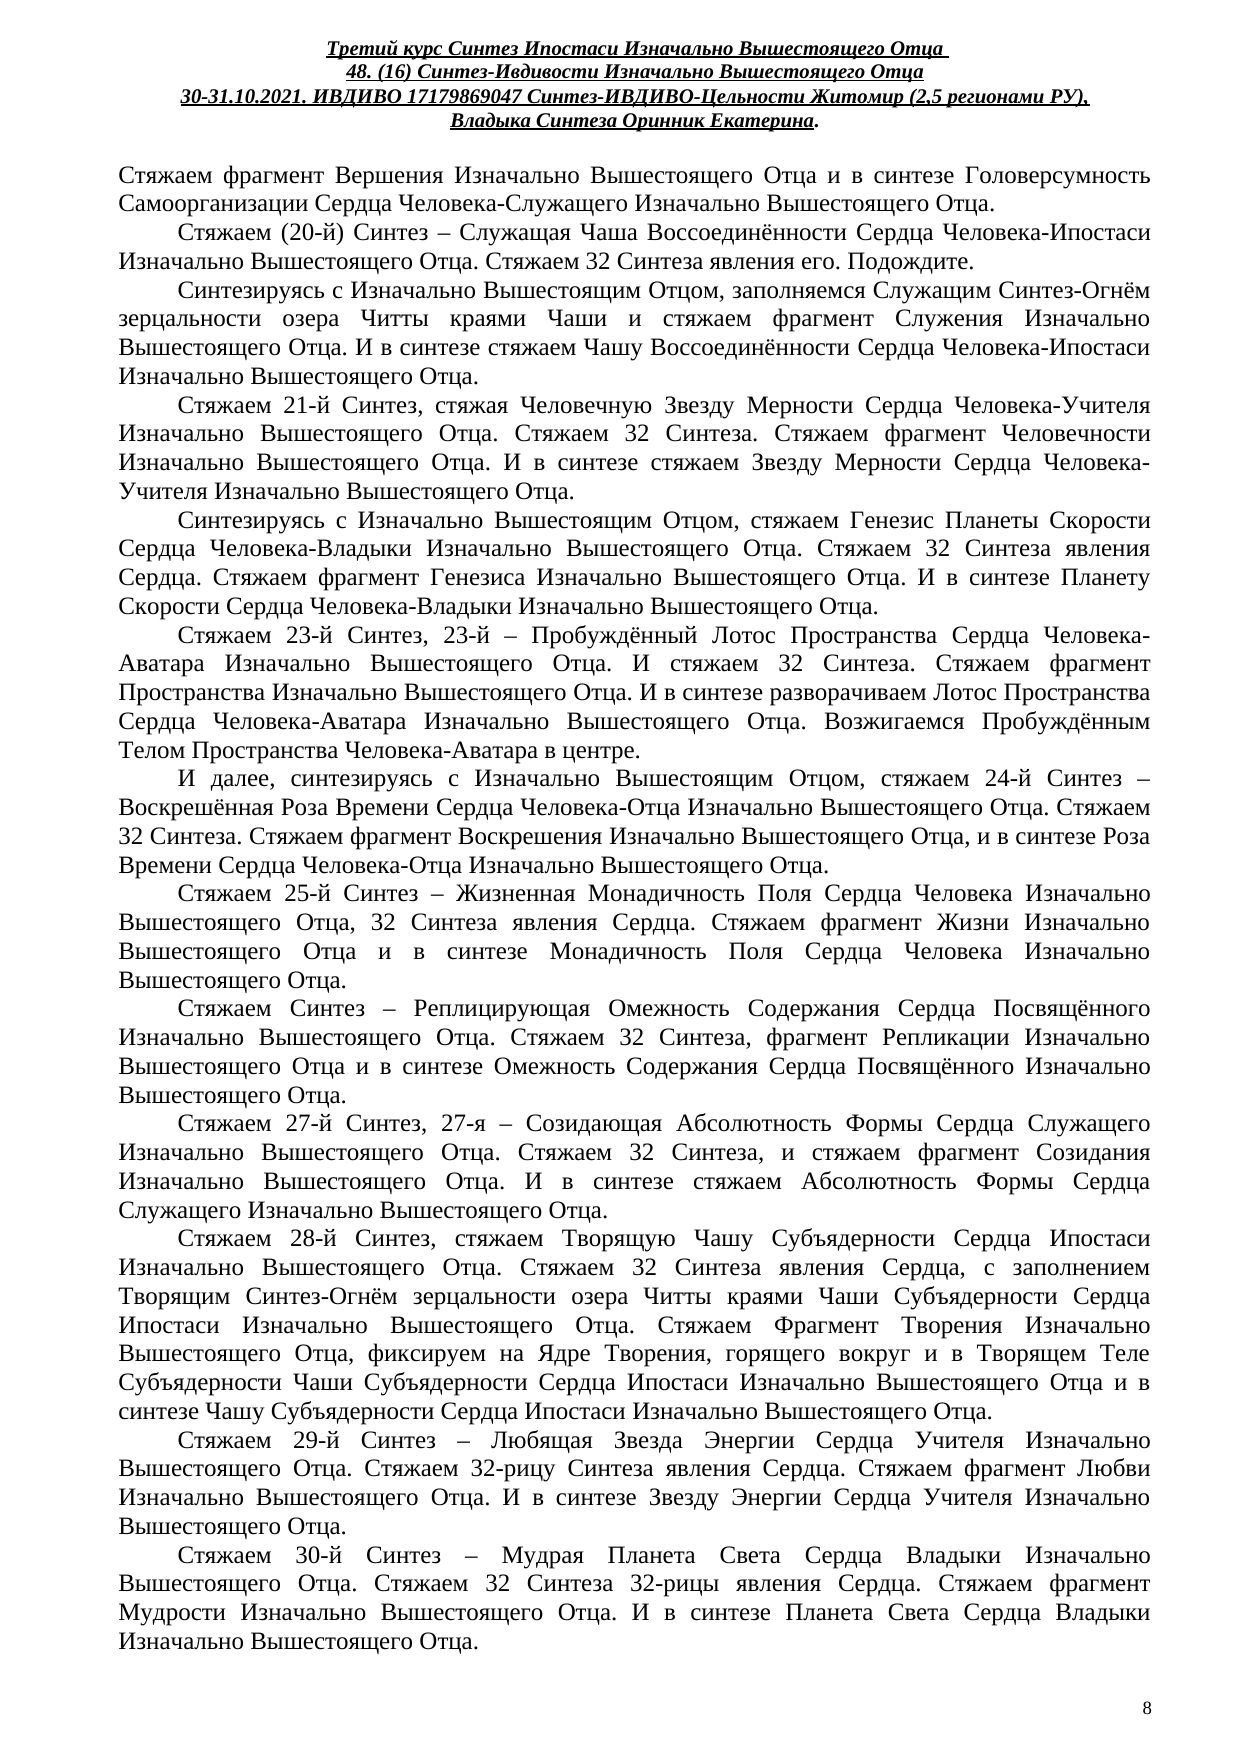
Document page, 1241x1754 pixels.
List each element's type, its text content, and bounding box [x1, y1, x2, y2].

text Синтезируясь с Изначально Вышестоящим Отцом, заполняемся Служащим Синтез-Огнём зерцальности озера Читты краями Чаши и стяжаем фрагмент Служения Изначально Вышестоящего Отца. И в синтезе стяжаем Чашу Воссоединённости Сердца Человека-Ипостаси Изначально Вышестоящего Отца. [118, 275, 1152, 390]
text Стяжаем 29-й Синтез – Любящая Звезда Энергии Сердца Учителя Изначально Вышестоящего Отца. Стяжаем 32-рицу Синтеза явления Сердца. Стяжаем фрагмент Любви Изначально Вышестоящего Отца. И в синтезе Звезду Энергии Сердца Учителя Изначально Вышестоящего Отца. [118, 1425, 1152, 1540]
text Стяжаем 28-й Синтез, стяжаем Творящую Чашу Субъядерности Сердца Ипостаси Изначально Вышестоящего Отца. Стяжаем 32 Синтеза явления Сердца, с заполнением Творящим Синтез-Огнём зерцальности озера Читты краями Чаши Субъядерности Сердца Ипостаси Изначально Вышестоящего Отца. Стяжаем Фрагмент Творения Изначально Вышестоящего Отца, фиксируем на Ядре Творения, горящего вокруг и в Творящем Теле Субъядерности Чаши Субъядерности Сердца Ипостаси Изначально Вышестоящего Отца и в синтезе Чашу Субъядерности Сердца Ипостаси Изначально Вышестоящего Отца. [118, 1223, 1152, 1425]
text Синтезируясь с Изначально Вышестоящим Отцом, стяжаем Генезис Планеты Скорости Сердца Человека-Владыки Изначально Вышестоящего Отца. Стяжаем 32 Синтеза явления Сердца. Стяжаем фрагмент Генезиса Изначально Вышестоящего Отца. И в синтезе Планету Скорости Сердца Человека-Владыки Изначально Вышестоящего Отца. [118, 505, 1152, 620]
text Стяжаем 25-й Синтез – Жизненная Монадичность Поля Сердца Человека Изначально Вышестоящего Отца, 32 Синтеза явления Сердца. Стяжаем фрагмент Жизни Изначально Вышестоящего Отца и в синтезе Монадичность Поля Сердца Человека Изначально Вышестоящего Отца. [118, 878, 1152, 993]
text Стяжаем 21-й Синтез, стяжая Человечную Звезду Мерности Сердца Человека-Учителя Изначально Вышестоящего Отца. Стяжаем 32 Синтеза. Стяжаем фрагмент Человечности Изначально Вышестоящего Отца. И в синтезе стяжаем Звезду Мерности Сердца Человека-Учителя Изначально Вышестоящего Отца. [118, 390, 1152, 505]
text Стяжаем 27-й Синтез, 27-я – Созидающая Абсолютность Формы Сердца Служащего Изначально Вышестоящего Отца. Стяжаем 32 Синтеза, и стяжаем фрагмент Созидания Изначально Вышестоящего Отца. И в синтезе стяжаем Абсолютность Формы Сердца Служащего Изначально Вышестоящего Отца. [118, 1108, 1152, 1223]
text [118, 160, 1152, 217]
text Стяжаем (20-й) Синтез – Служащая Чаша Воссоединённости Сердца Человека-Ипостаси Изначально Вышестоящего Отца. Стяжаем 32 Синтеза явления его. Подождите. [118, 217, 1152, 275]
text И далее, синтезируясь с Изначально Вышестоящим Отцом, стяжаем 24-й Синтез – Воскрешённая Роза Времени Сердца Человека-Отца Изначально Вышестоящего Отца. Стяжаем 32 Синтеза. Стяжаем фрагмент Воскрешения Изначально Вышестоящего Отца, и в синтезе Роза Времени Сердца Человека-Отца Изначально Вышестоящего Отца. [118, 763, 1152, 878]
text Стяжаем Синтез – Реплицирующая Омежность Содержания Сердца Посвящённого Изначально Вышестоящего Отца. Стяжаем 32 Синтеза, фрагмент Репликации Изначально Вышестоящего Отца и в синтезе Омежность Содержания Сердца Посвящённого Изначально Вышестоящего Отца. [118, 993, 1152, 1108]
text Стяжаем 23-й Синтез, 23-й – Пробуждённый Лотос Пространства Сердца Человека-Аватара Изначально Вышестоящего Отца. И стяжаем 32 Синтеза. Стяжаем фрагмент Пространства Изначально Вышестоящего Отца. И в синтезе разворачиваем Лотос Пространства Сердца Человека-Аватара Изначально Вышестоящего Отца. Возжигаемся Пробуждённым Телом Пространства Человека-Аватара в центре. [118, 620, 1152, 763]
text Стяжаем 30-й Синтез – Мудрая Планета Света Сердца Владыки Изначально Вышестоящего Отца. Стяжаем 32 Синтеза 32-рицы явления Сердца. Стяжаем фрагмент Мудрости Изначально Вышестоящего Отца. И в синтезе Планета Света Сердца Владыки Изначально Вышестоящего Отца. [118, 1540, 1152, 1655]
